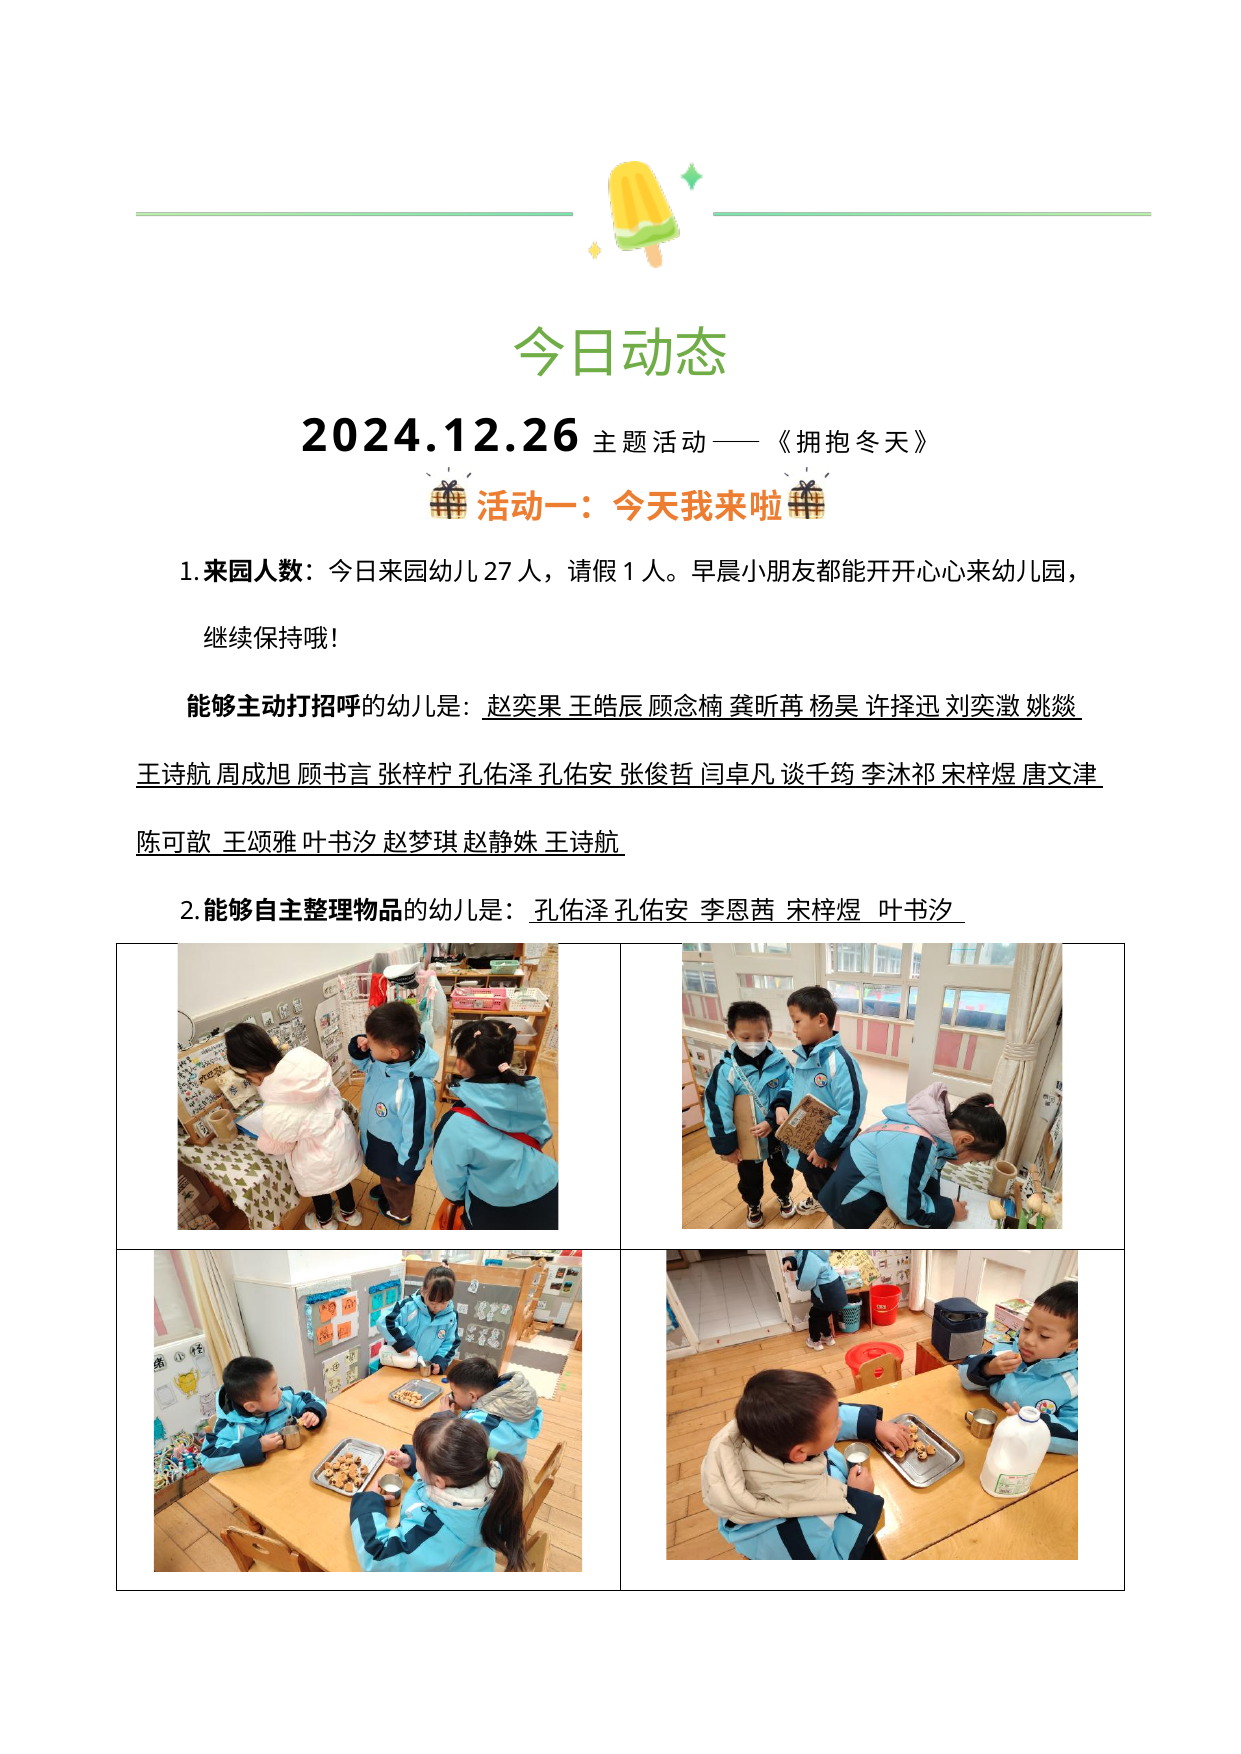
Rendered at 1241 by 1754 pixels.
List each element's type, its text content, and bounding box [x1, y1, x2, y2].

list 能够自主整理物品的幼儿是： 孔佑泽 孔佑安 李恩茜 宋梓煜 叶书汐 [179, 875, 1104, 943]
text 能够主动打招呼的幼儿是： 赵奕果 王皓辰 顾念楠 龚昕苒 杨昊 许择迅 刘奕澂 姚燚 王诗航 周成旭 顾书言 张梓柠 孔佑泽 孔佑安 张俊哲 闫卓凡 谈千筠 李沐祁 宋梓煜 唐文津 陈可歆 王颂雅 叶书汐 赵梦琪 赵静姝 王诗航 [136, 671, 1104, 875]
text 今日动态 [136, 268, 1104, 399]
picture [425, 467, 476, 519]
table_header [621, 944, 1124, 1249]
text 2024.12.26主题活动——《拥抱冬天》 [136, 399, 1104, 467]
table_header [117, 944, 620, 1249]
list 来园人数：今日来园幼儿27人，请假1人。早晨小朋友都能开开心心来幼儿园，继续保持哦！ [179, 535, 1104, 671]
picture [783, 467, 834, 519]
picture [135, 161, 1152, 268]
picture [682, 943, 1063, 1229]
picture [177, 943, 559, 1230]
picture [666, 1250, 1078, 1560]
table_cell [621, 1250, 1124, 1590]
text 活动一：今天我来啦 [136, 467, 1104, 535]
picture [153, 1250, 583, 1572]
table_cell [117, 1250, 620, 1590]
